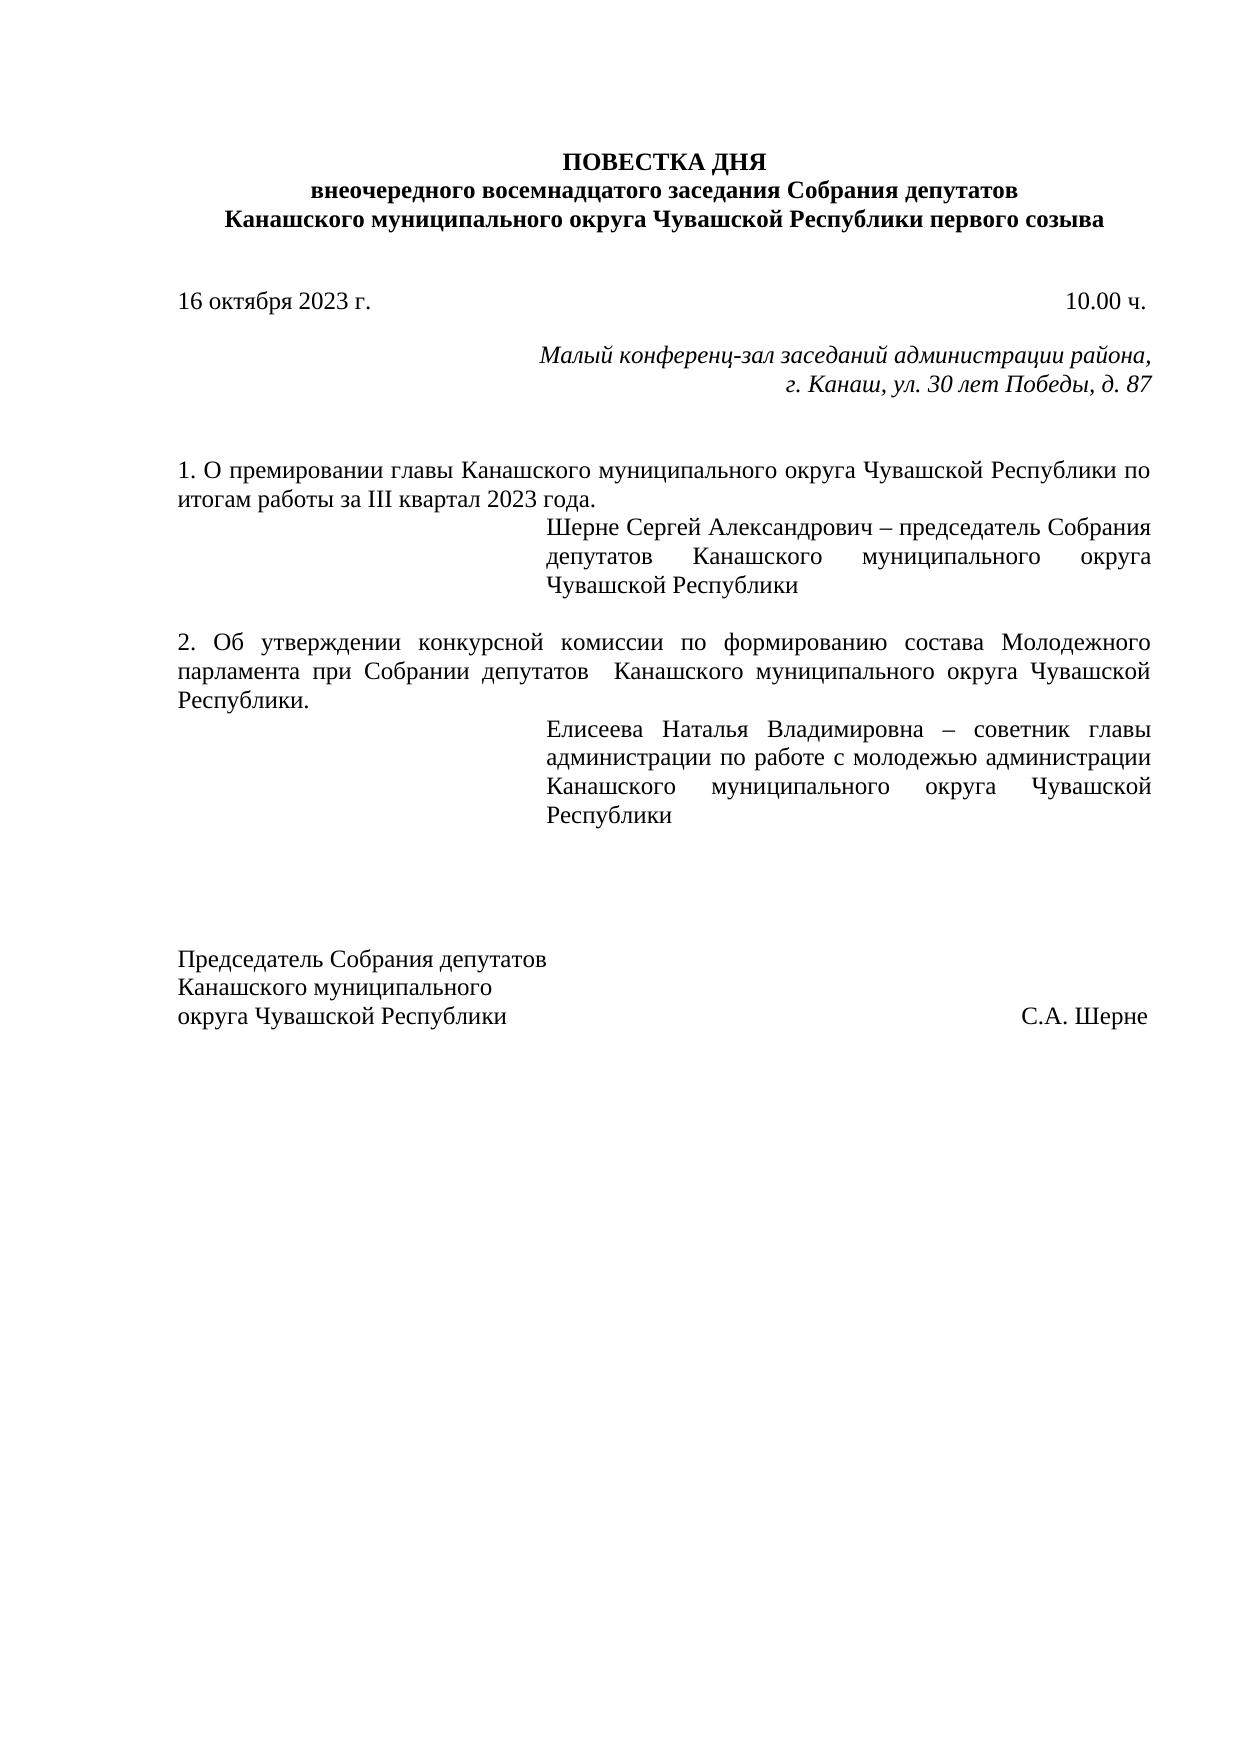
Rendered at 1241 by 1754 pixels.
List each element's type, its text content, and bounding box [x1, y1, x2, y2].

text Канашского муниципального [177, 972, 1152, 1001]
text 16 октября 2023 г. 10.00 ч. [177, 286, 1152, 315]
text ПОВЕСТКА ДНЯ [177, 147, 1152, 176]
text Канашского муниципального округа Чувашской Республики первого созыва [177, 204, 1152, 233]
text Председатель Собрания депутатов [177, 944, 1152, 972]
text округа Чувашской Республики С.А. Шерне [177, 1001, 1152, 1030]
text Шерне Сергей Александрович – председатель Собрания депутатов Канашского муниципального округа Чувашской Республики [546, 512, 1152, 599]
text внеочередного восемнадцатого заседания Собрания депутатов [177, 176, 1152, 204]
text г. Канаш, ул. 30 лет Победы, д. 87 [177, 369, 1152, 397]
text Малый конференц-зал заседаний администрации района, [177, 340, 1152, 369]
text 1. О премировании главы Канашского муниципального округа Чувашской Республики по итогам работы за III квартал 2023 года. [177, 455, 1152, 512]
text 2. Об утверждении конкурсной комиссии по формированию состава Молодежного парламента при Собрании депутатов Канашского муниципального округа Чувашской Республики. [177, 627, 1152, 714]
text Елисеева Наталья Владимировна – советник главы администрации по работе с молодежью администрации Канашского муниципального округа Чувашской Республики [546, 714, 1152, 829]
